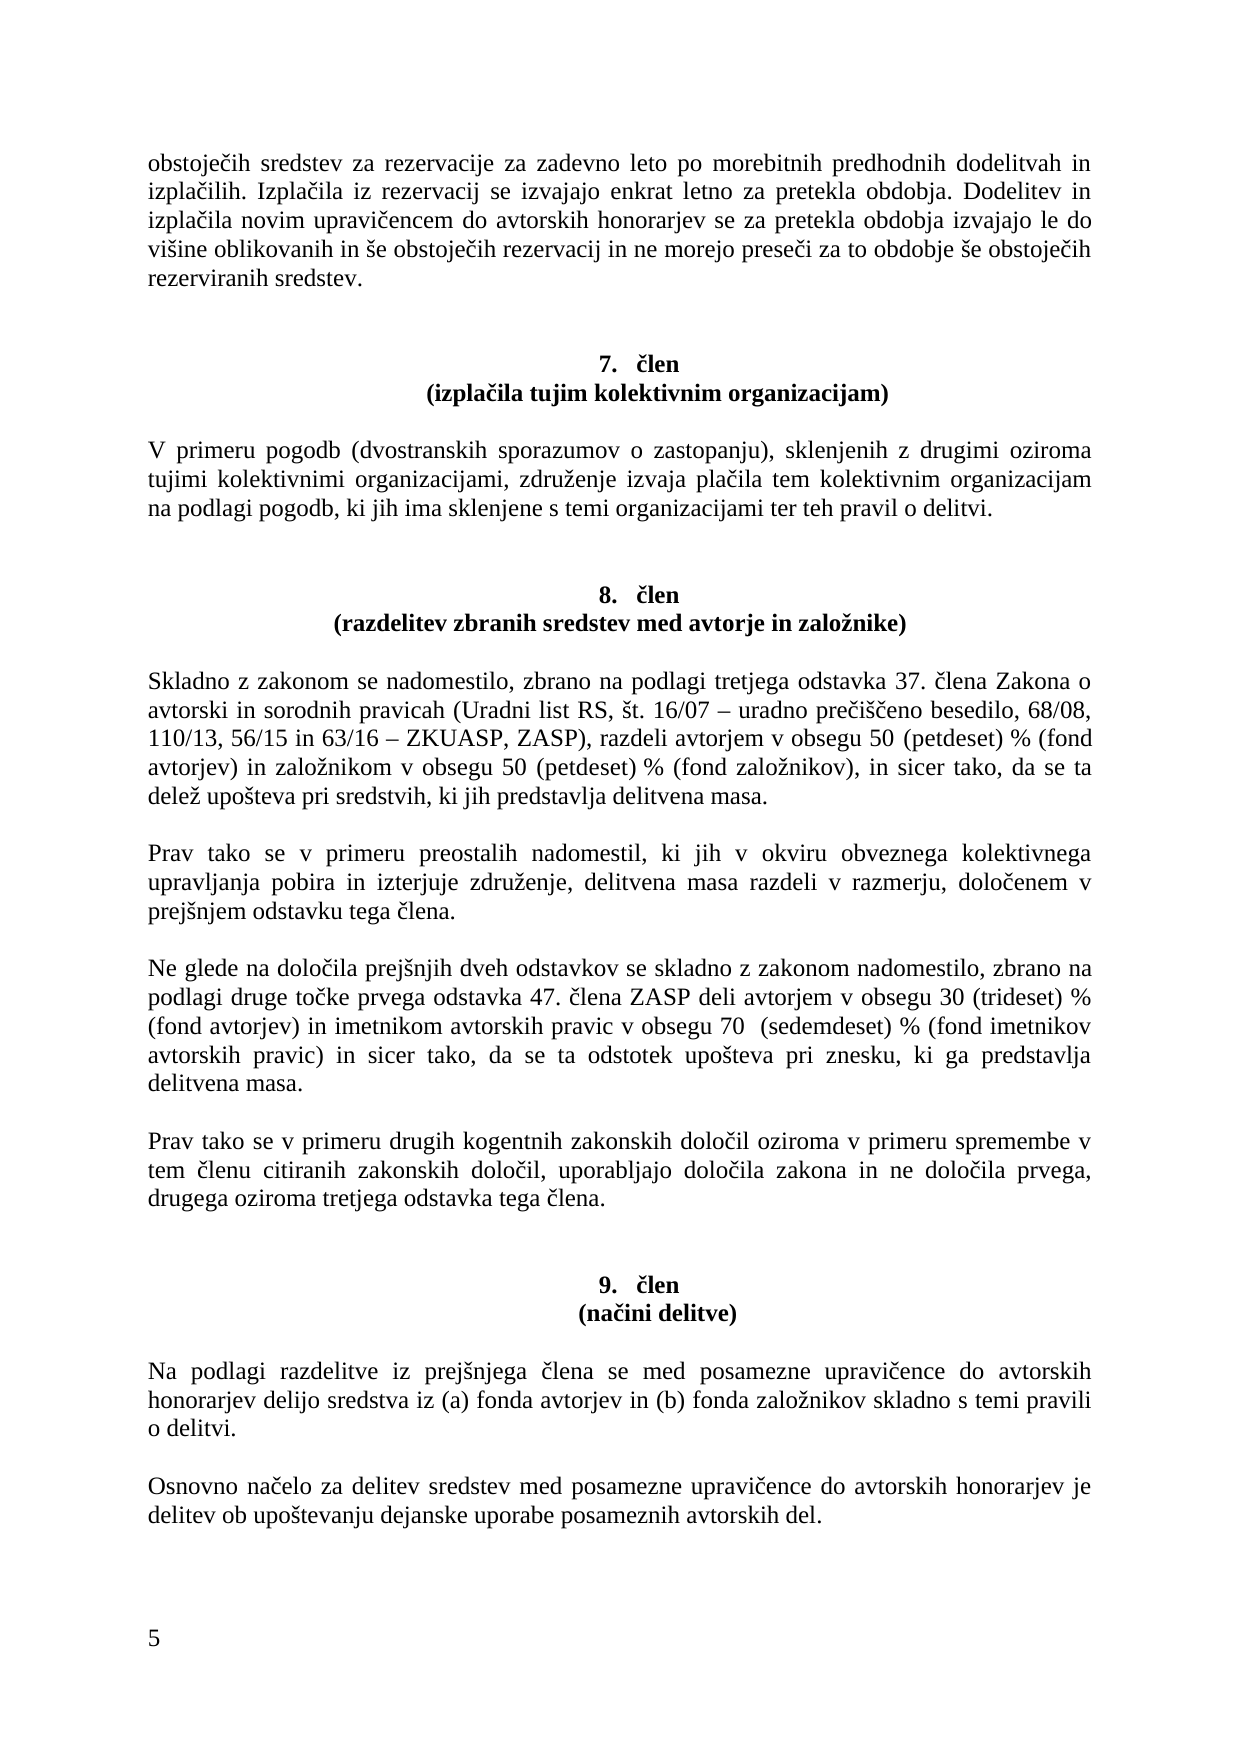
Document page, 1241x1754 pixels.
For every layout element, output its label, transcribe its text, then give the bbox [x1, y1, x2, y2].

text Skladno z zakonom se nadomestilo, zbrano na podlagi tretjega odstavka 37. člena Zakona o avtorski in sorodnih pravicah (Uradni list RS, št. 16/07 – uradno prečiščeno besedilo, 68/08, 110/13, 56/15 in 63/16 – ZKUASP, ZASP), razdeli avtorjem v obsegu 50 (petdeset) % (fond avtorjev) in založnikom v obsegu 50 (petdeset) % (fond založnikov), in sicer tako, da se ta delež upošteva pri sredstvih, ki jih predstavlja delitvena masa. [148, 666, 1093, 810]
list (načini delitve) [223, 1298, 1093, 1327]
text (razdelitev zbranih sredstev med avtorje in založnike) [148, 608, 1093, 637]
text Prav tako se v primeru drugih kogentnih zakonskih določil oziroma v primeru spremembe v tem členu citiranih zakonskih določil, uporabljajo določila zakona in ne določila prvega, drugega oziroma tretjega odstavka tega člena. [148, 1126, 1093, 1212]
text V primeru pogodb (dvostranskih sporazumov o zastopanju), sklenjenih z drugimi oziroma tujimi kolektivnimi organizacijami, združenje izvaja plačila tem kolektivnim organizacijam na podlagi pogodb, ki jih ima sklenjene s temi organizacijami ter teh pravil o delitvi. [148, 435, 1093, 522]
list člen [185, 1270, 1093, 1298]
text Prav tako se v primeru preostalih nadomestil, ki jih v okviru obveznega kolektivnega upravljanja pobira in izterjuje združenje, delitvena masa razdeli v razmerju, določenem v prejšnjem odstavku tega člena. [148, 838, 1093, 925]
text Osnovno načelo za delitev sredstev med posamezne upravičence do avtorskih honorarjev je delitev ob upoštevanju dejanske uporabe posameznih avtorskih del. [148, 1471, 1093, 1528]
list (izplačila tujim kolektivnim organizacijam) [223, 378, 1093, 406]
text Ne glede na določila prejšnjih dveh odstavkov se skladno z zakonom nadomestilo, zbrano na podlagi druge točke prvega odstavka 47. člena ZASP deli avtorjem v obsegu 30 (trideset) % (fond avtorjev) in imetnikom avtorskih pravic v obsegu 70 (sedemdeset) % (fond imetnikov avtorskih pravic) in sicer tako, da se ta odstotek upošteva pri znesku, ki ga predstavlja delitvena masa. [148, 953, 1093, 1097]
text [148, 148, 1093, 291]
list člen [185, 580, 1093, 608]
text Na podlagi razdelitve iz prejšnjega člena se med posamezne upravičence do avtorskih honorarjev delijo sredstva iz (a) fonda avtorjev in (b) fonda založnikov skladno s temi pravili o delitvi. [148, 1356, 1093, 1442]
list člen [185, 349, 1093, 378]
